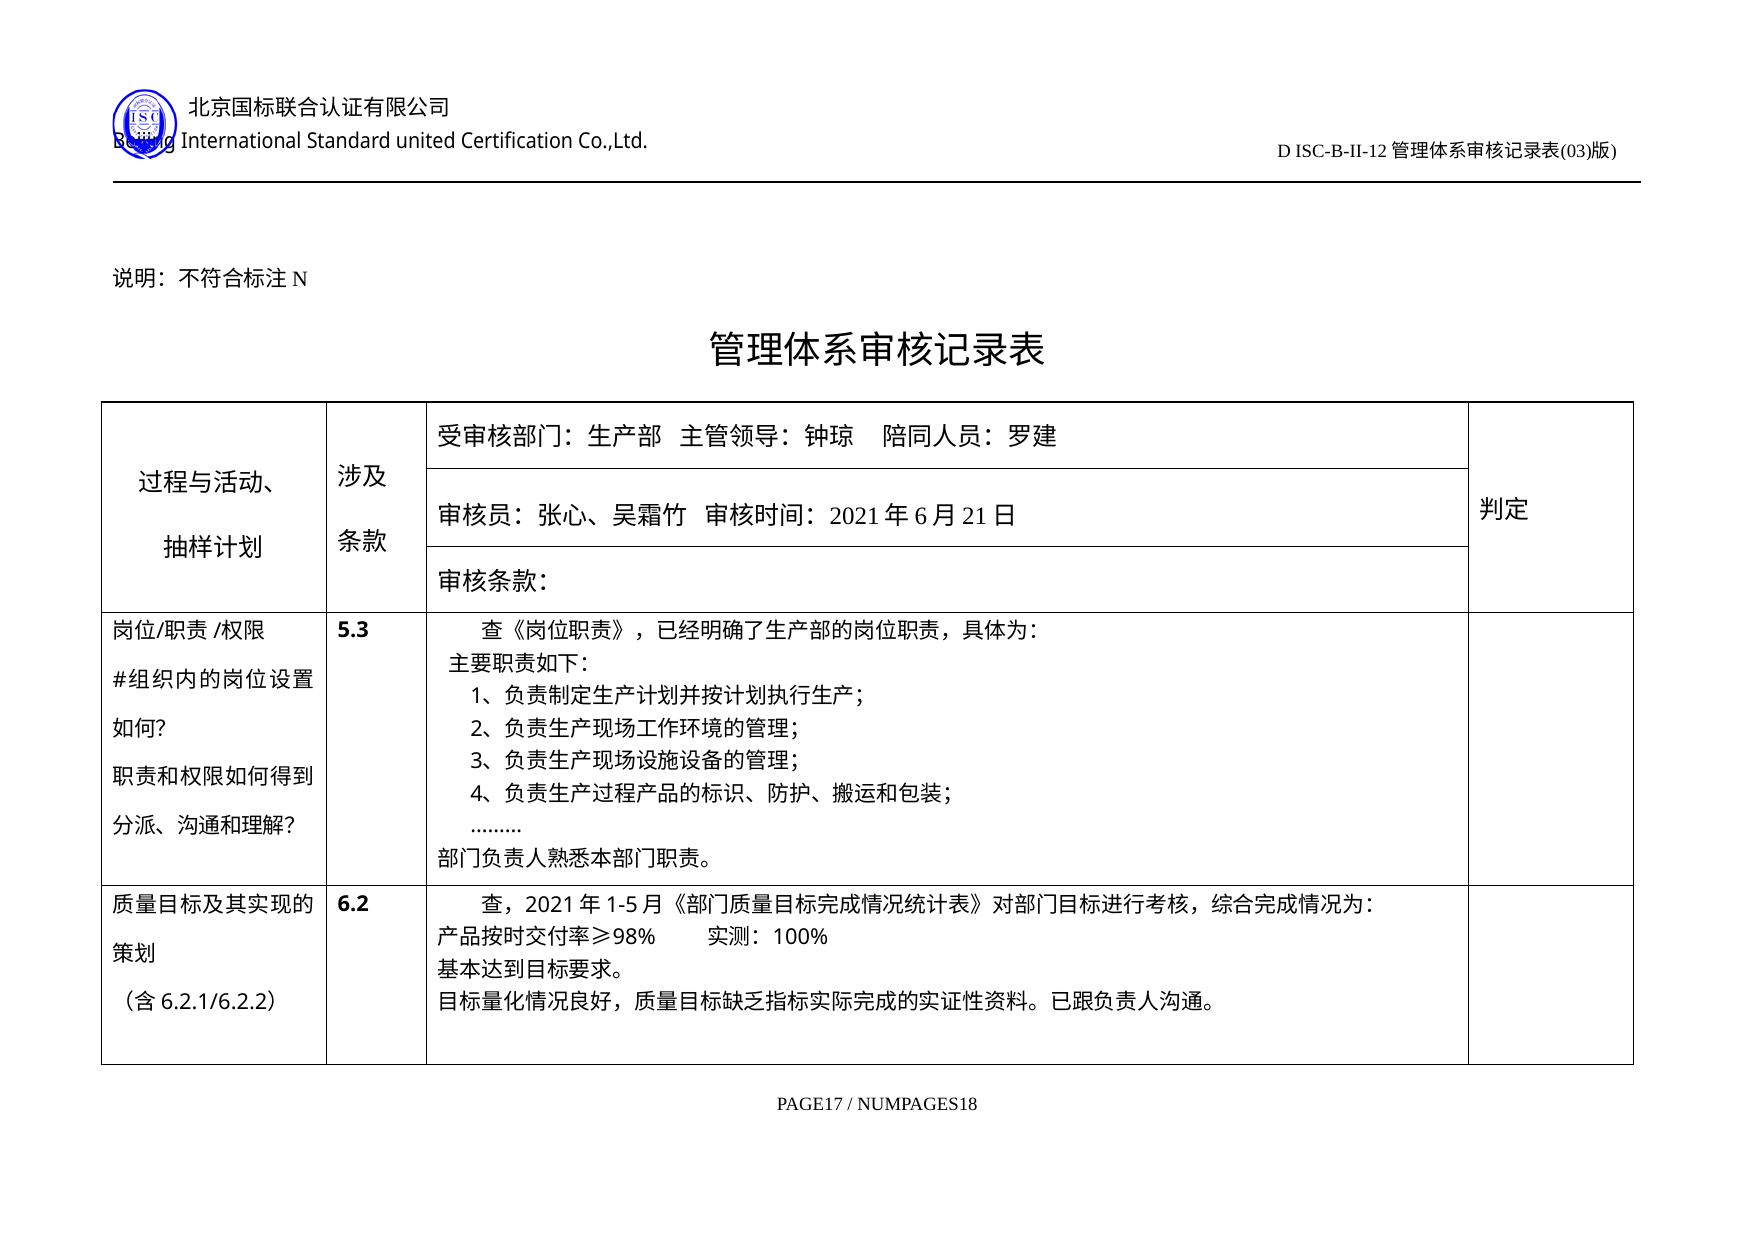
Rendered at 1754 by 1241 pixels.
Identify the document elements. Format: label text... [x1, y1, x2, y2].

table_cell 岗位/职责 /权限 #组织内的岗位设置如何？ 职责和权限如何得到分派、沟通和理解？ [102, 613, 326, 885]
table_header 过程与活动、 抽样计划 [102, 403, 326, 612]
table_cell 审核条款： [427, 547, 1468, 612]
table_cell 审核员：张心、吴霜竹 审核时间：2021年6月21日 [427, 469, 1468, 546]
table_cell [1469, 886, 1633, 1064]
table_cell 查《岗位职责》，已经明确了生产部的岗位职责，具体为： 主要职责如下： 1、负责制定生产计划并按计划执行生产； 2、负责生产现场工作环境的管理； 3、负责生产现场设施设备的管理； 4、负责生产过程产品的标识、防护、搬运和包装； ……… 部门负责人熟悉本部门职责。 [427, 613, 1468, 885]
table_header 受审核部门：生产部 主管领导：钟琼 陪同人员：罗建 [427, 403, 1468, 467]
table_cell 5.3 [327, 613, 426, 885]
table_cell [1469, 613, 1633, 885]
picture [112, 89, 180, 158]
table_cell 6.2 [327, 886, 426, 1064]
table_cell 质量目标及其实现的策划 （含6.2.1/6.2.2） [102, 886, 326, 1064]
table_header 判定 [1469, 403, 1633, 612]
table_header 涉及 条款 [327, 403, 426, 612]
text 管理体系审核记录表 [112, 315, 1641, 380]
text 说明：不符合标注N [112, 261, 1641, 293]
table_cell 查，2021年1-5月《部门质量目标完成情况统计表》对部门目标进行考核，综合完成情况为： 产品按时交付率≥98% 实测：100% 基本达到目标要求。 目标量化情况良好，质量目标缺乏指标实际完成的实证性资料。已跟负责人沟通。 [427, 886, 1468, 1064]
